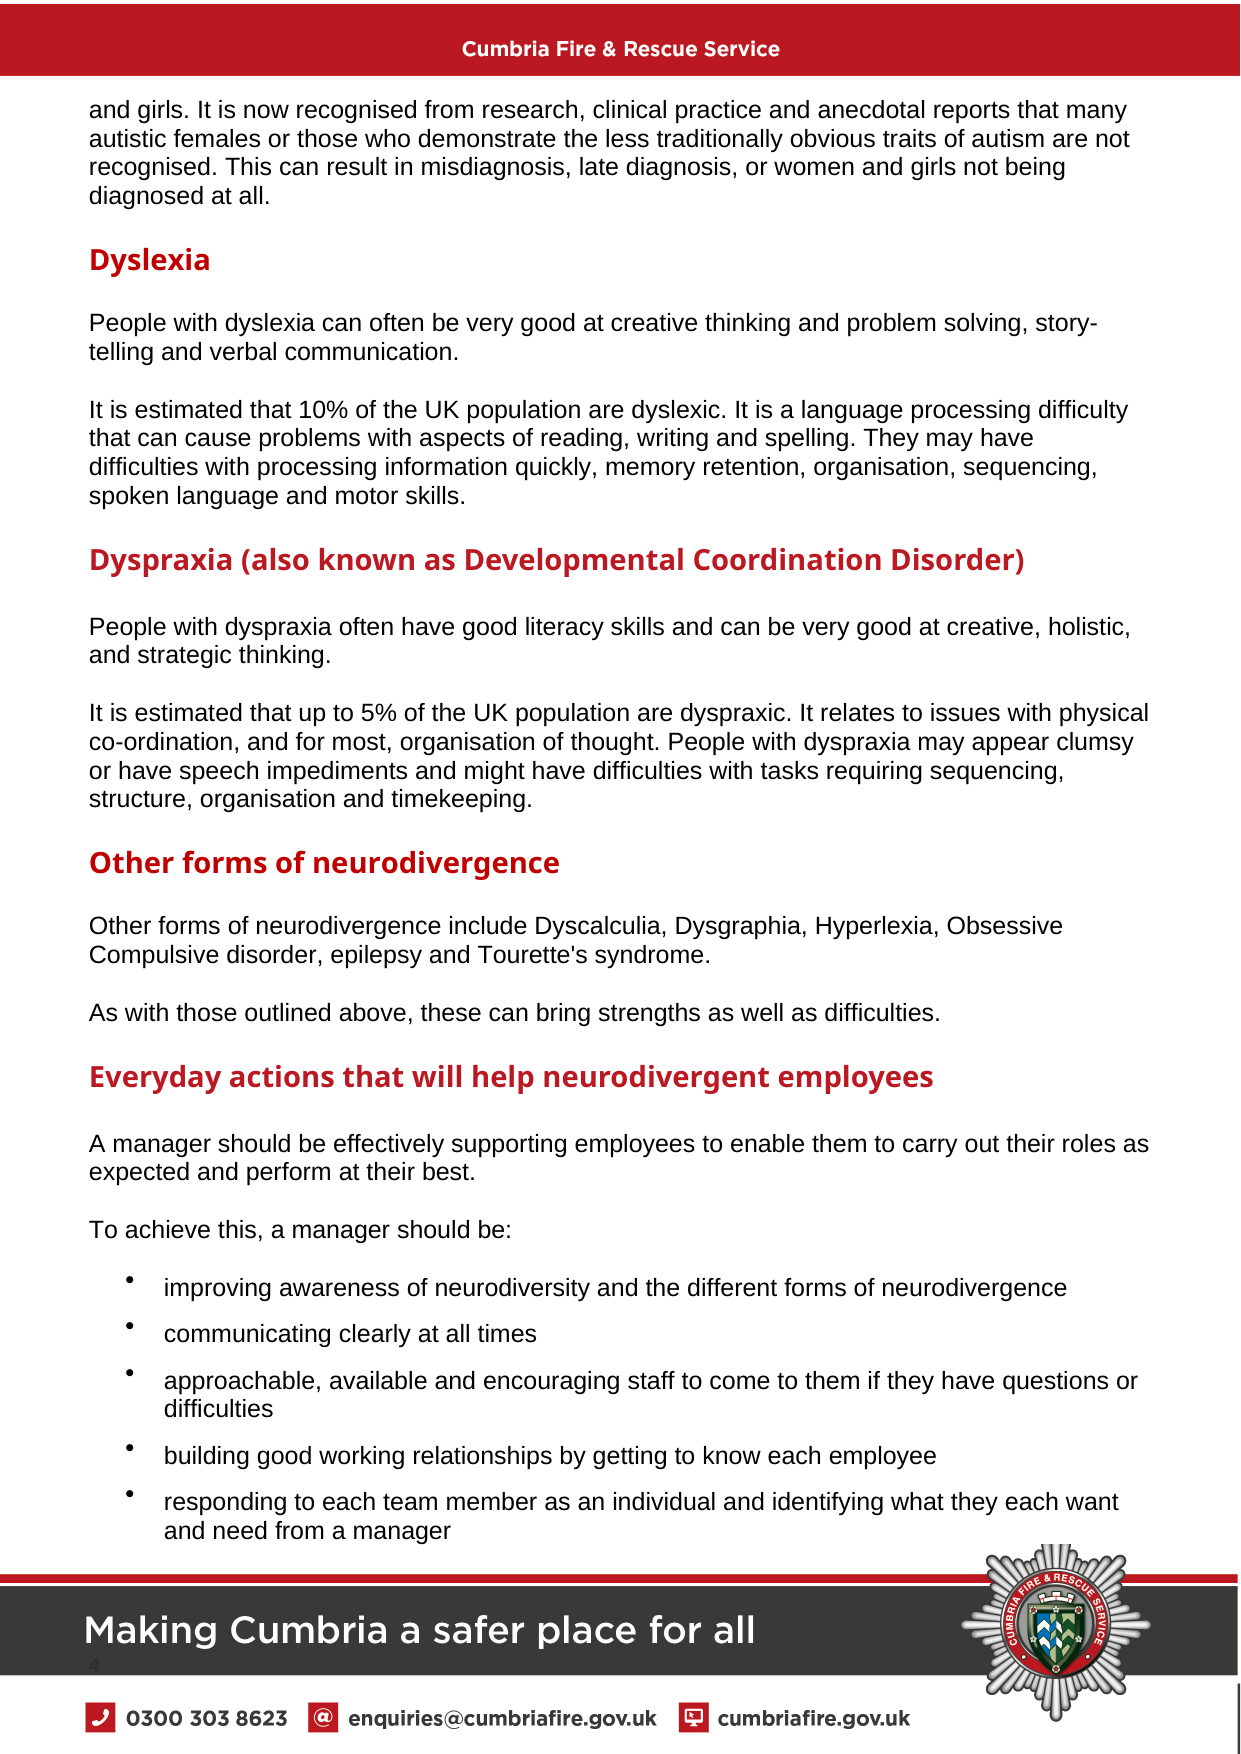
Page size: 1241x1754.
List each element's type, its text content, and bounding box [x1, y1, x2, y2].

list building good working relationships by getting to know each employee [126, 1441, 1152, 1469]
text Other forms of neurodivergence [89, 842, 1152, 882]
subtitle Dyspraxia (also known as Developmental Coordination Disorder) [89, 539, 1152, 578]
subtitle Everyday actions that will help neurodivergent employees [89, 1056, 1152, 1096]
text To achieve this, a manager should be: [89, 1215, 1152, 1244]
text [89, 95, 1152, 210]
list responding to each team member as an individual and identifying what they each want and need from a manager [126, 1487, 1152, 1544]
text It is estimated that up to 5% of the UK population are dyspraxic. It relates to issues with physical co-ordination, and for most, organisation of thought. People with dyspraxia may appear clumsy or have speech impediments and might have difficulties with tasks requiring sequencing, structure, organisation and timekeeping. [89, 698, 1152, 813]
text Other forms of neurodivergence include Dyscalculia, Dysgraphia, Hyperlexia, Obsessive Compulsive disorder, epilepsy and Tourette's syndrome. [89, 911, 1152, 969]
picture [0, 1513, 1241, 1754]
list communicating clearly at all times [126, 1319, 1152, 1348]
text As with those outlined above, these can bring strengths as well as difficulties. [89, 998, 1152, 1027]
text People with dyslexia can often be very good at creative thinking and problem solving, story-telling and verbal communication. [89, 308, 1152, 365]
text It is estimated that 10% of the UK population are dyslexic. It is a language processing difficulty that can cause problems with aspects of reading, writing and spelling. They may have difficulties with processing information quickly, memory retention, organisation, sequencing, spoken language and motor skills. [89, 394, 1152, 509]
list improving awareness of neurodiversity and the different forms of neurodivergence [126, 1273, 1152, 1302]
picture [0, 4, 1241, 76]
text A manager should be effectively supporting employees to enable them to carry out their roles as expected and perform at their best. [89, 1129, 1152, 1186]
text Dyslexia [89, 239, 1152, 279]
text People with dyspraxia often have good literacy skills and can be very good at creative, holistic, and strategic thinking. [89, 612, 1152, 669]
list approachable, available and encouraging staff to come to them if they have questions or difficulties [126, 1366, 1152, 1423]
